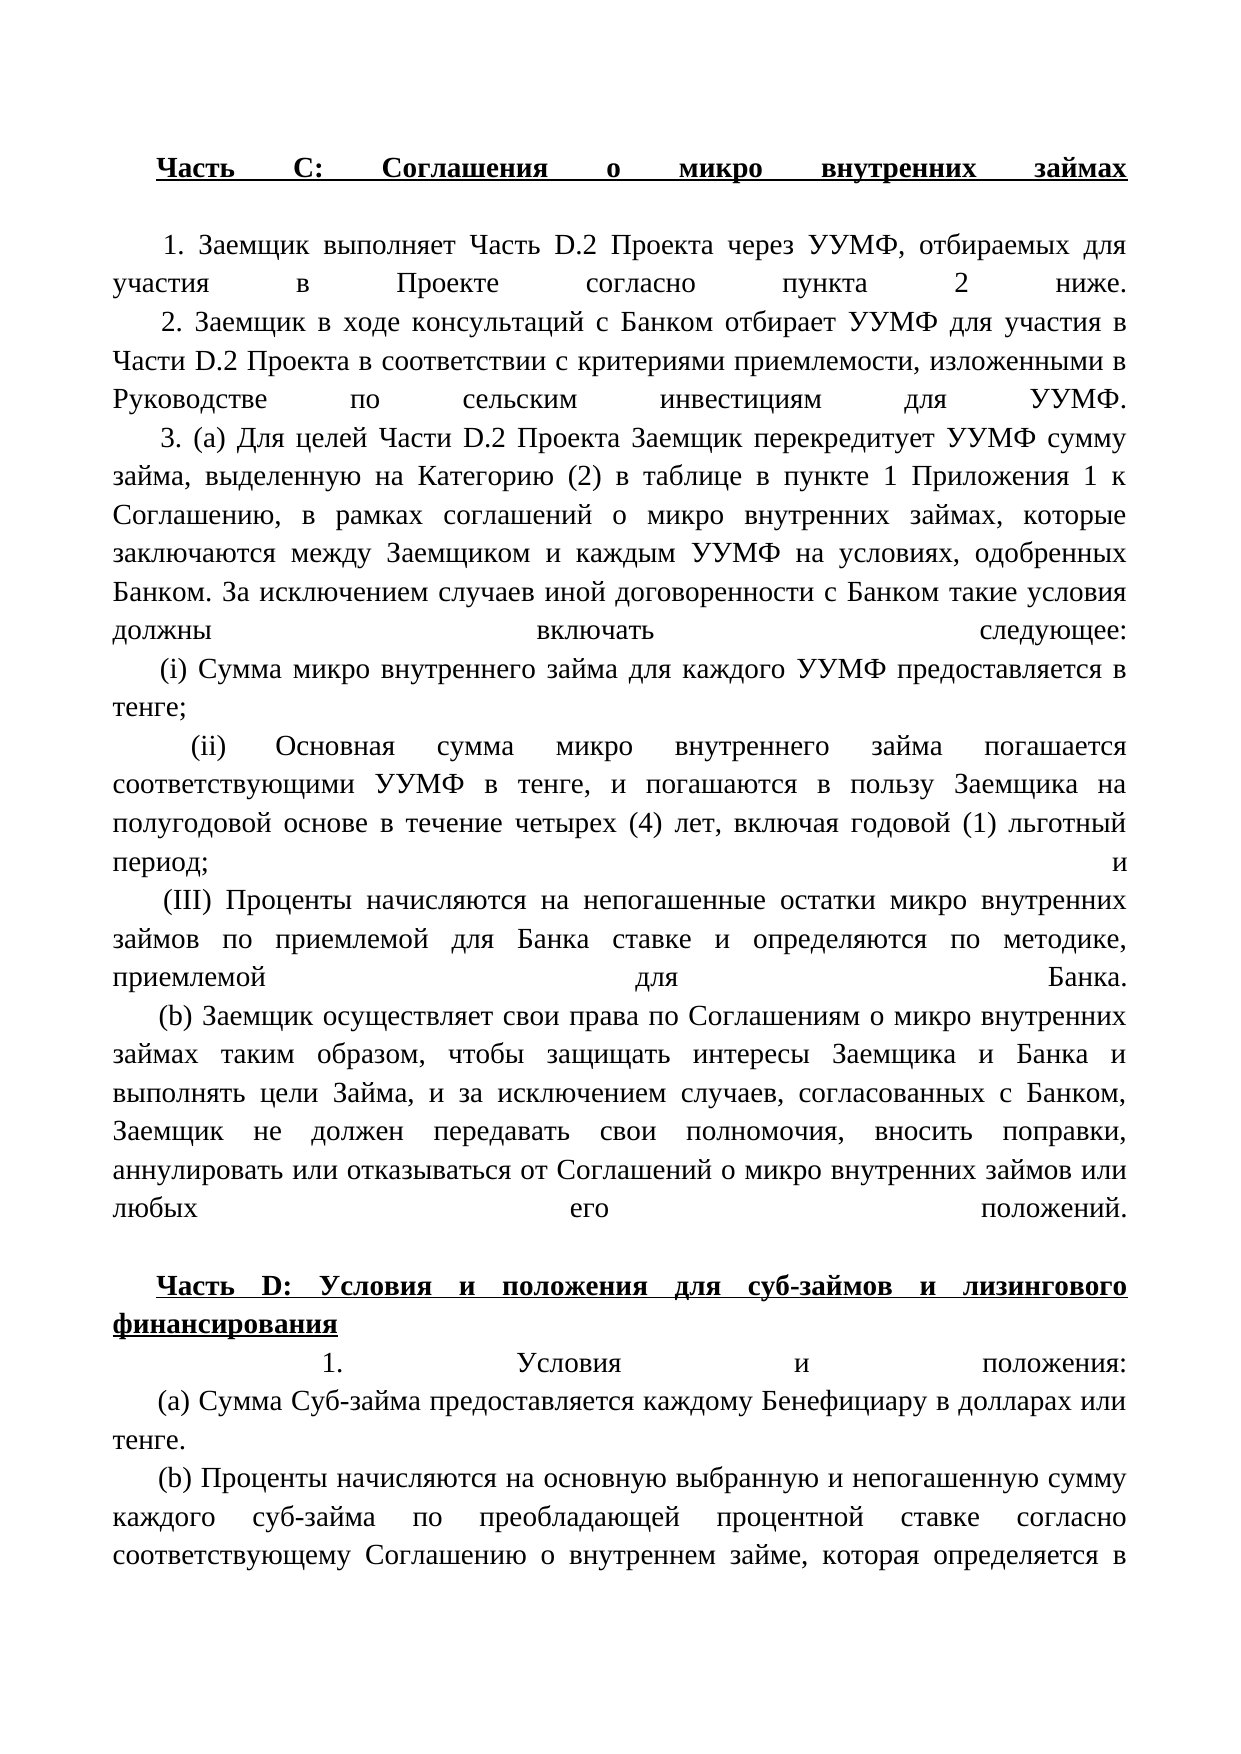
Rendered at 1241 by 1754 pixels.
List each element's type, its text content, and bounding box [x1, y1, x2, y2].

text Часть С: Соглашения о микро внутренних займах 1. Заемщик выполняет Часть D.2 Проекта через УУМФ, отбираемых для участия в Проекте согласно пункта 2 ниже. 2. Заемщик в ходе консультаций с Банком отбирает УУМФ для участия в Части D.2 Проекта в соответствии с критериями приемлемости, изложенными в Руководстве по сельским инвестициям для УУМФ. 3. (а) Для целей Части D.2 Проекта Заемщик перекредитует УУМФ сумму займа, выделенную на Категорию (2) в таблице в пункте 1 Приложения 1 к Соглашению, в рамках соглашений о микро внутренних займах, которые заключаются между Заемщиком и каждым УУМФ на условиях, одобренных Банком. За исключением случаев иной договоренности с Банком такие условия должны включать следующее: (i) Сумма микро внутреннего займа для каждого УУМФ предоставляется в тенге; (ii) Основная сумма микро внутреннего займа погашается соответствующими УУМФ в тенге, и погашаются в пользу Заемщика на полугодовой основе в течение четырех (4) лет, включая годовой (1) льготный период; и (III) Проценты начисляются на непогашенные остатки микро внутренних займов по приемлемой для Банка ставке и определяются по методике, приемлемой для Банка. (b) Заемщик осуществляет свои права по Соглашениям о микро внутренних займах таким образом, чтобы защищать интересы Заемщика и Банка и выполнять цели Займа, и за исключением случаев, согласованных с Банком, Заемщик не должен передавать свои полномочия, вносить поправки, аннулировать или отказываться от Соглашений о микро внутренних займов или любых его положений. Часть D: Условия и положения для суб-займов и лизингового финансирования [112, 150, 1128, 1340]
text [112, 1345, 1128, 1571]
